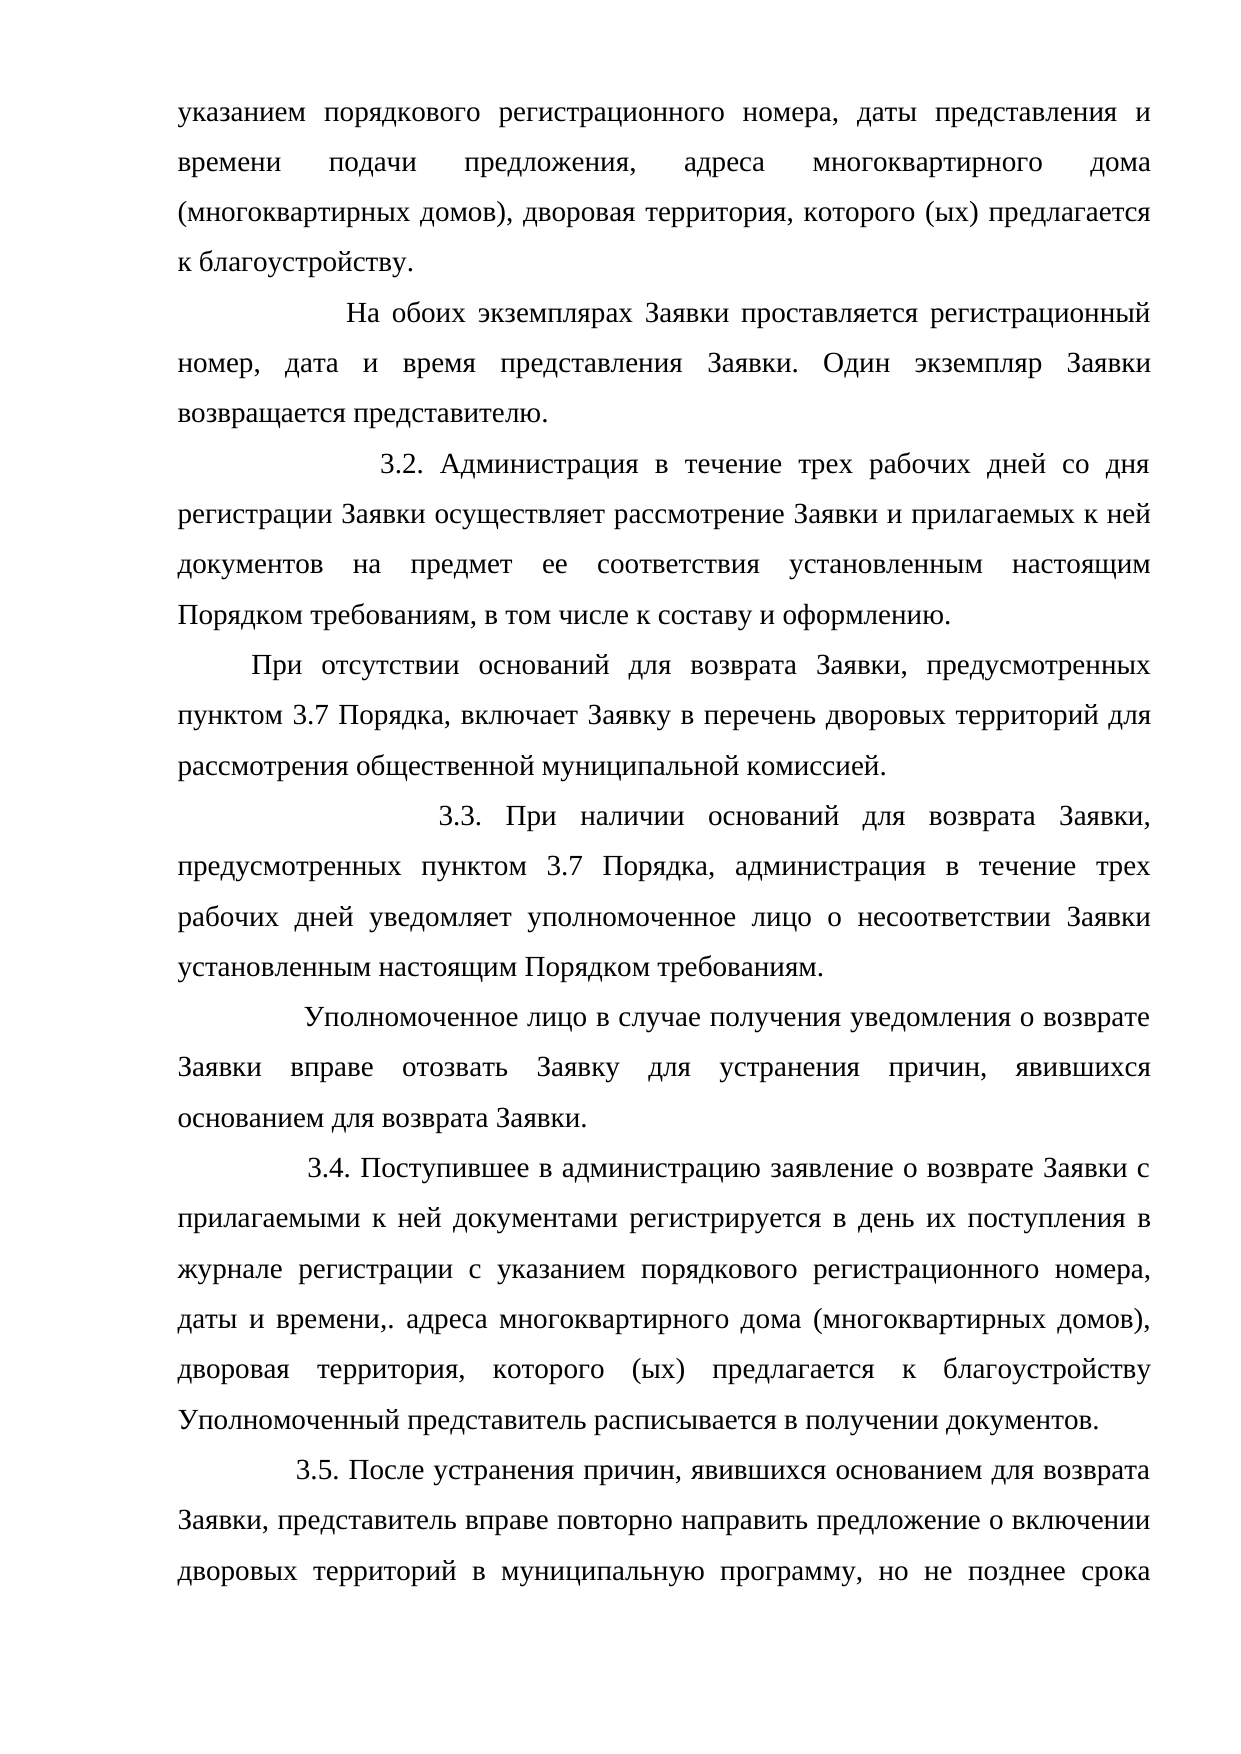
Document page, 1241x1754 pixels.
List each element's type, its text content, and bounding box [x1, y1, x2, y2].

text При отсутствии оснований для возврата Заявки, предусмотренных пунктом 3.7 Порядка, включает Заявку в перечень дворовых территорий для рассмотрения общественной муниципальной комиссией. [177, 647, 1152, 781]
text На обоих экземплярах Заявки проставляется регистрационный номер, дата и время представления Заявки. Один экземпляр Заявки возвращается представителю. [177, 295, 1152, 429]
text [177, 1452, 1152, 1586]
text 3.2. Администрация в течение трех рабочих дней со дня регистрации Заявки осуществляет рассмотрение Заявки и прилагаемых к ней документов на предмет ее соответствия установленным настоящим Порядком требованиям, в том числе к составу и оформлению. [177, 446, 1152, 630]
text 3.4. Поступившее в администрацию заявление о возврате Заявки с прилагаемыми к ней документами регистрируется в день их поступления в журнале регистрации с указанием порядкового регистрационного номера, даты и времени,. адреса многоквартирного дома (многоквартирных домов), дворовая территория, которого (ых) предлагается к благоустройству Уполномоченный представитель расписывается в получении документов. [177, 1150, 1152, 1435]
text Уполномоченное лицо в случае получения уведомления о возврате Заявки вправе отозвать Заявку для устранения причин, явившихся основанием для возврата Заявки. [177, 999, 1152, 1133]
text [177, 94, 1152, 278]
text 3.3. При наличии оснований для возврата Заявки, предусмотренных пунктом 3.7 Порядка, администрация в течение трех рабочих дней уведомляет уполномоченное лицо о несоответствии Заявки установленным настоящим Порядком требованиям. [177, 798, 1152, 982]
